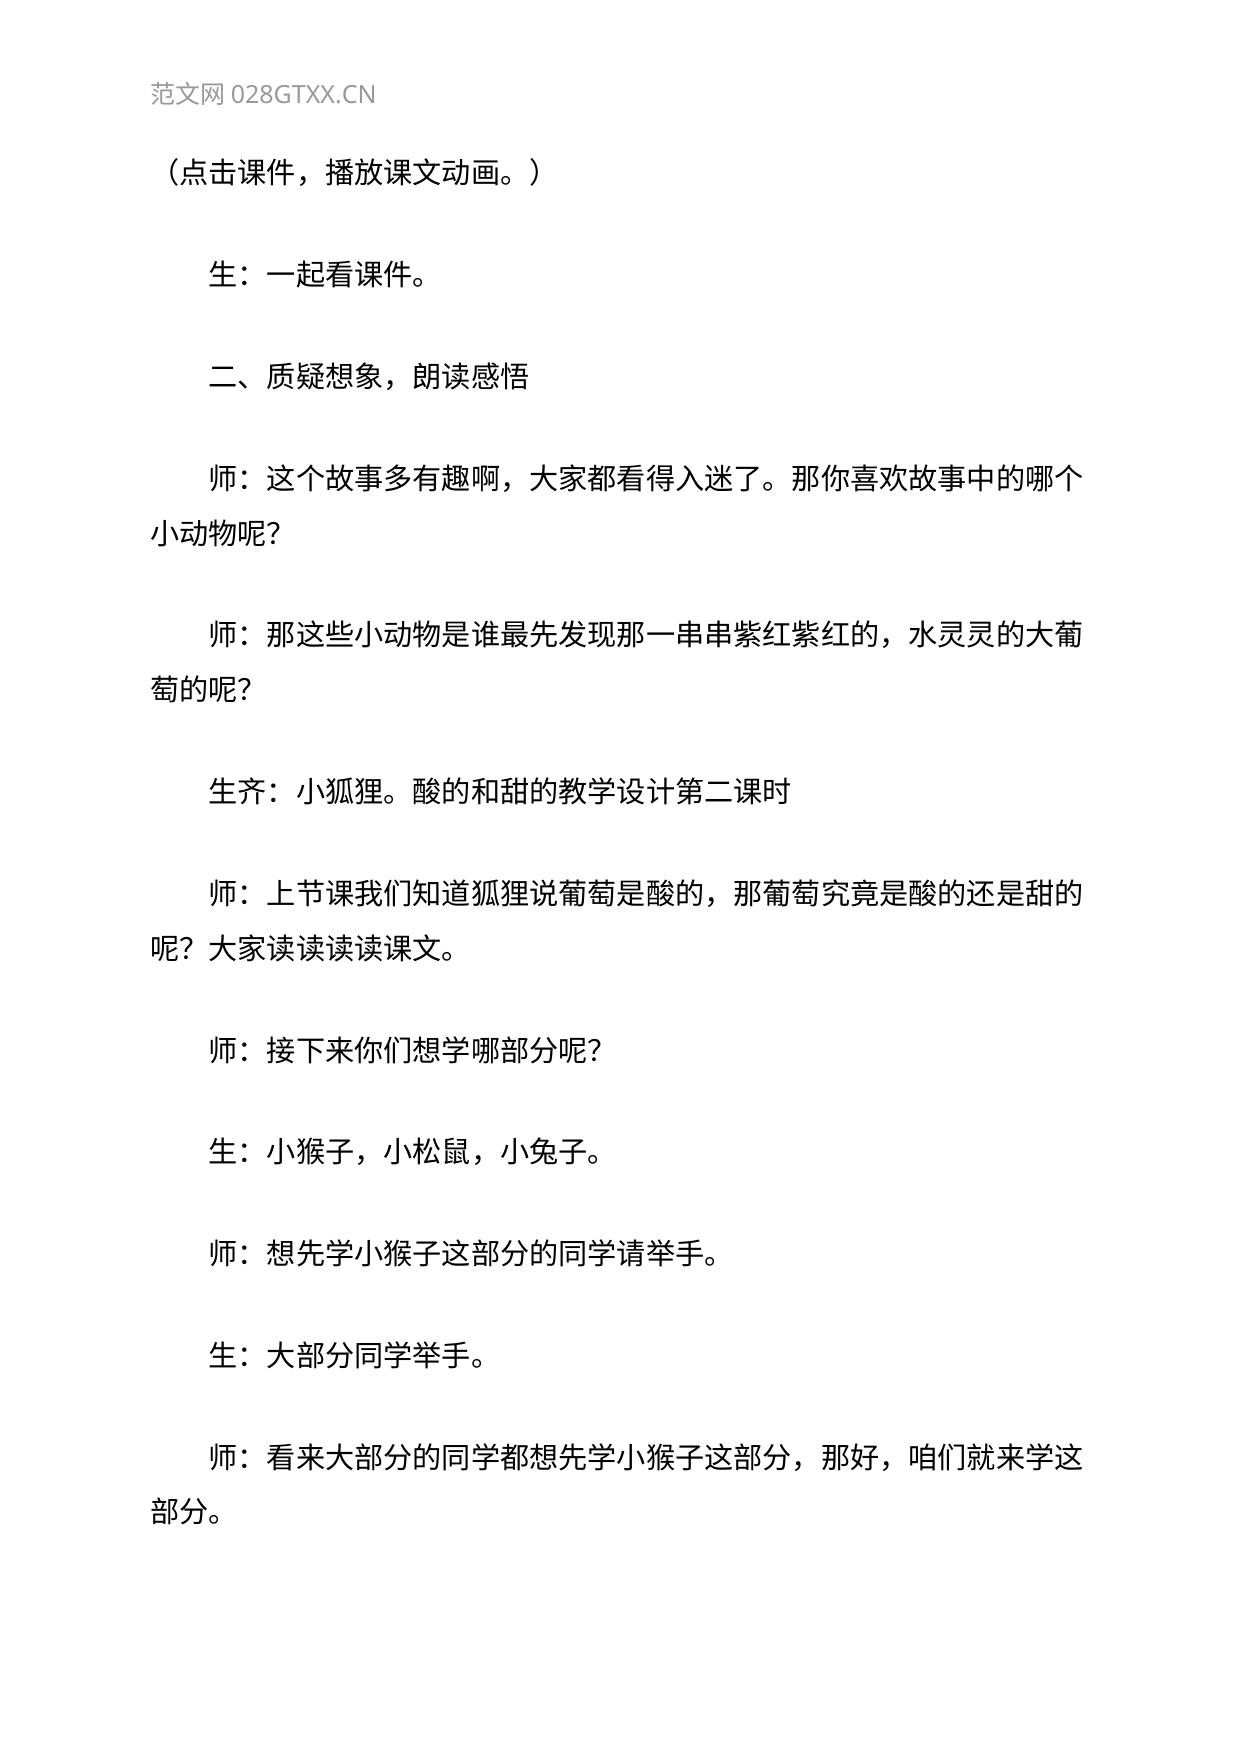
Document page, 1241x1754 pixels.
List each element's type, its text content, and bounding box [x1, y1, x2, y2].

text 二、质疑想象，朗读感悟 [150, 353, 1090, 396]
text 师：上节课我们知道狐狸说葡萄是酸的，那葡萄究竟是酸的还是甜的呢？大家读读读读课文。 [150, 870, 1090, 968]
text 生：一起看课件。 [150, 252, 1090, 294]
text 师：接下来你们想学哪部分呢？ [150, 1027, 1090, 1069]
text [150, 150, 1090, 192]
text 生：小猴子，小松鼠，小兔子。 [150, 1129, 1090, 1171]
text 生齐：小狐狸。酸的和甜的教学设计第二课时 [150, 769, 1090, 811]
text 师：那这些小动物是谁最先发现那一串串紫红紫红的，水灵灵的大葡萄的呢？ [150, 612, 1090, 709]
text 师：想先学小猴子这部分的同学请举手。 [150, 1231, 1090, 1273]
text 师：看来大部分的同学都想先学小猴子这部分，那好，咱们就来学这部分。 [150, 1434, 1090, 1531]
text 生：大部分同学举手。 [150, 1332, 1090, 1375]
text 师：这个故事多有趣啊，大家都看得入迷了。那你喜欢故事中的哪个小动物呢？ [150, 455, 1090, 552]
